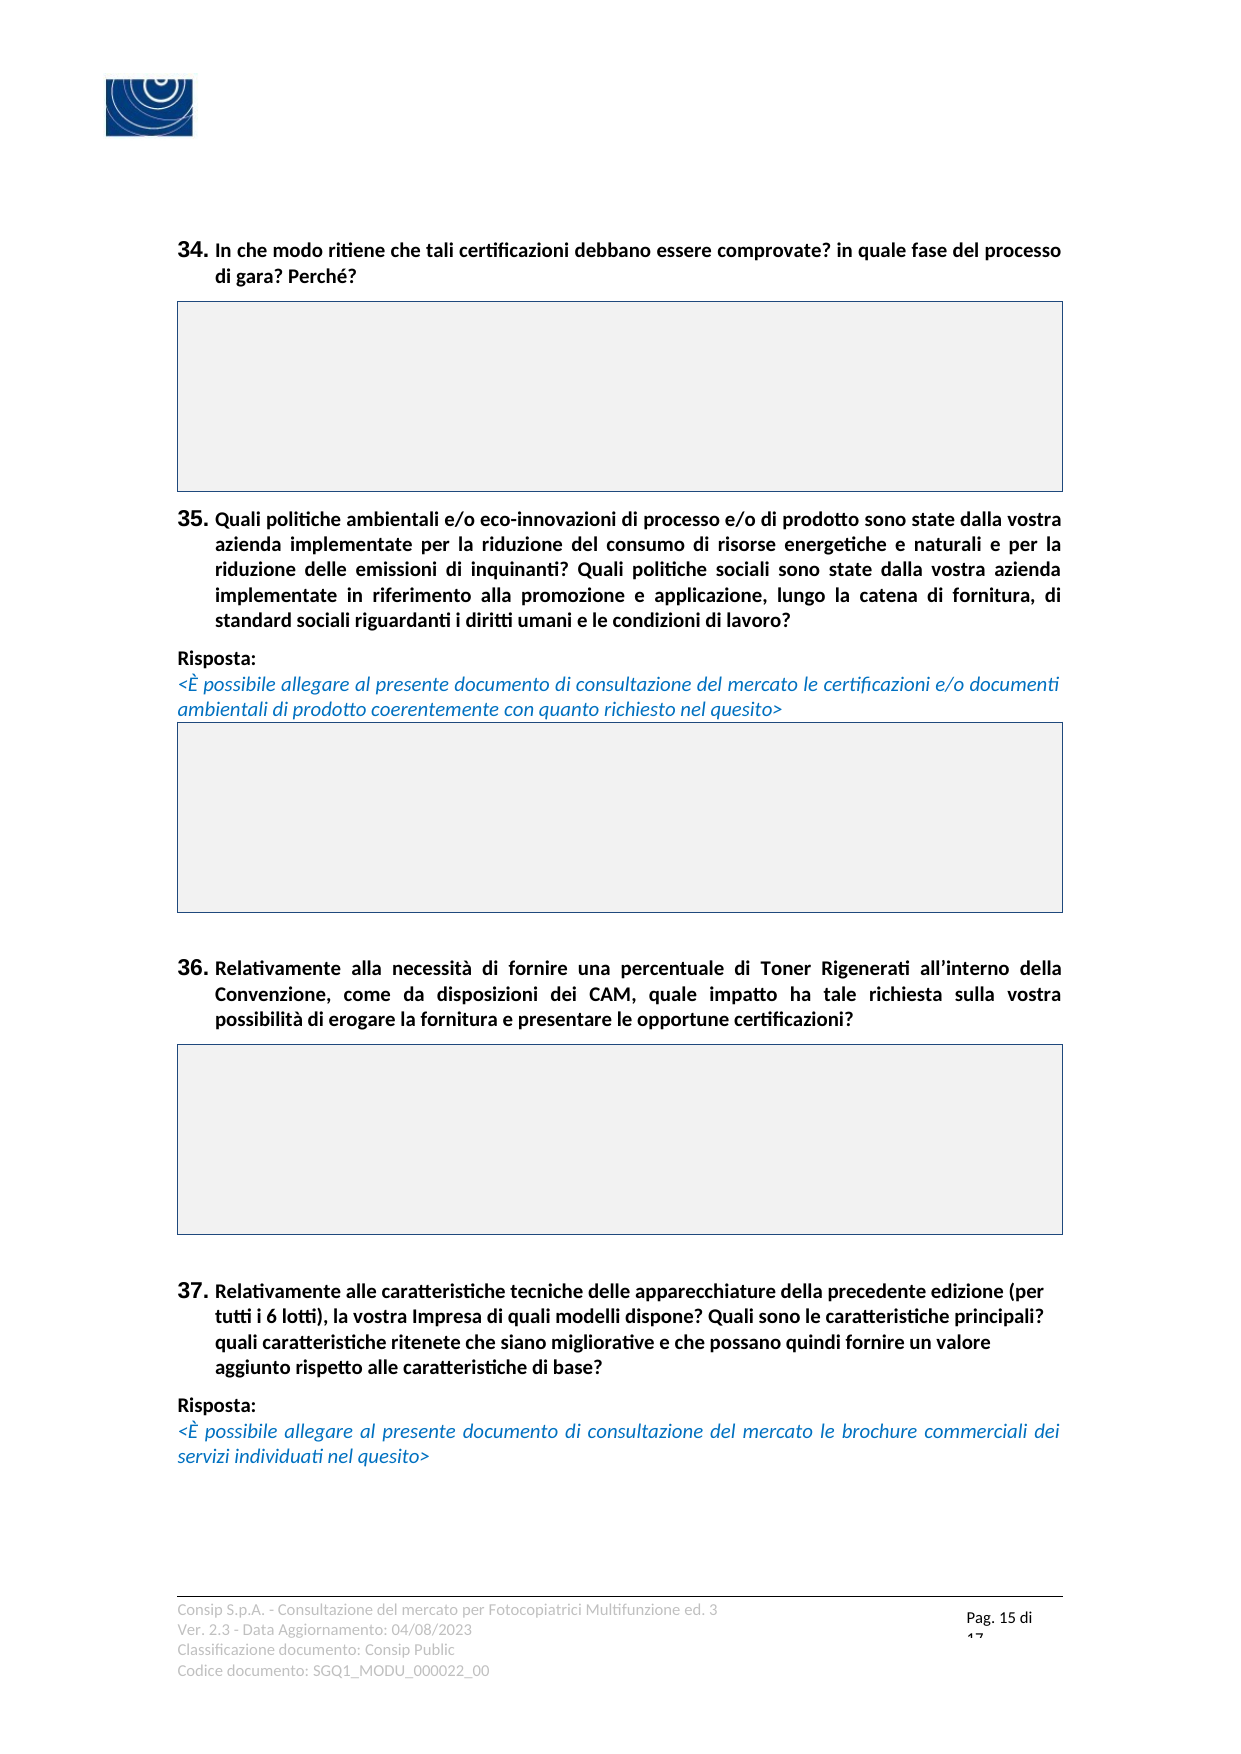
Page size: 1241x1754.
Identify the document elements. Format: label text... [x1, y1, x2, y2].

text <È possibile allegare al presente documento di consultazione del mercato le brochure commerciali dei servizi individuati nel quesito> [177, 1418, 1063, 1469]
text <È possibile allegare al presente documento di consultazione del mercato le certificazioni e/o documenti ambientali di prodotto coerentemente con quanto richiesto nel quesito> [177, 671, 1063, 722]
list In che modo ritiene che tali certificazioni debbano essere comprovate? in quale fase del processo di gara? Perché? [177, 236, 1063, 288]
subtitle Relativamente alle caratteristiche tecniche delle apparecchiature della precedente edizione (per tutti i 6 lotti), la vostra Impresa di quali modelli dispone? Quali sono le caratteristiche principali? quali caratteristiche ritenete che siano migliorative e che possano quindi fornire un valore aggiunto rispetto alle caratteristiche di base? [177, 1277, 1063, 1380]
table_header [178, 1045, 1062, 1234]
text Risposta: [177, 1392, 1063, 1418]
picture [103, 73, 199, 141]
table_header [178, 302, 1062, 491]
list Quali politiche ambientali e/o eco-innovazioni di processo e/o di prodotto sono state dalla vostra azienda implementate per la riduzione del consumo di risorse energetiche e naturali e per la riduzione delle emissioni di inquinanti? Quali politiche sociali sono state dalla vostra azienda implementate in riferimento alla promozione e applicazione, lungo la catena di fornitura, di standard sociali riguardanti i diritti umani e le condizioni di lavoro? [177, 504, 1063, 633]
text Risposta: [177, 645, 1063, 671]
table_header [178, 723, 1062, 912]
list Relativamente alla necessità di fornire una percentuale di Toner Rigenerati all’interno della Convenzione, come da disposizioni dei CAM, quale impatto ha tale richiesta sulla vostra possibilità di erogare la fornitura e presentare le opportune certificazioni? [177, 954, 1063, 1032]
